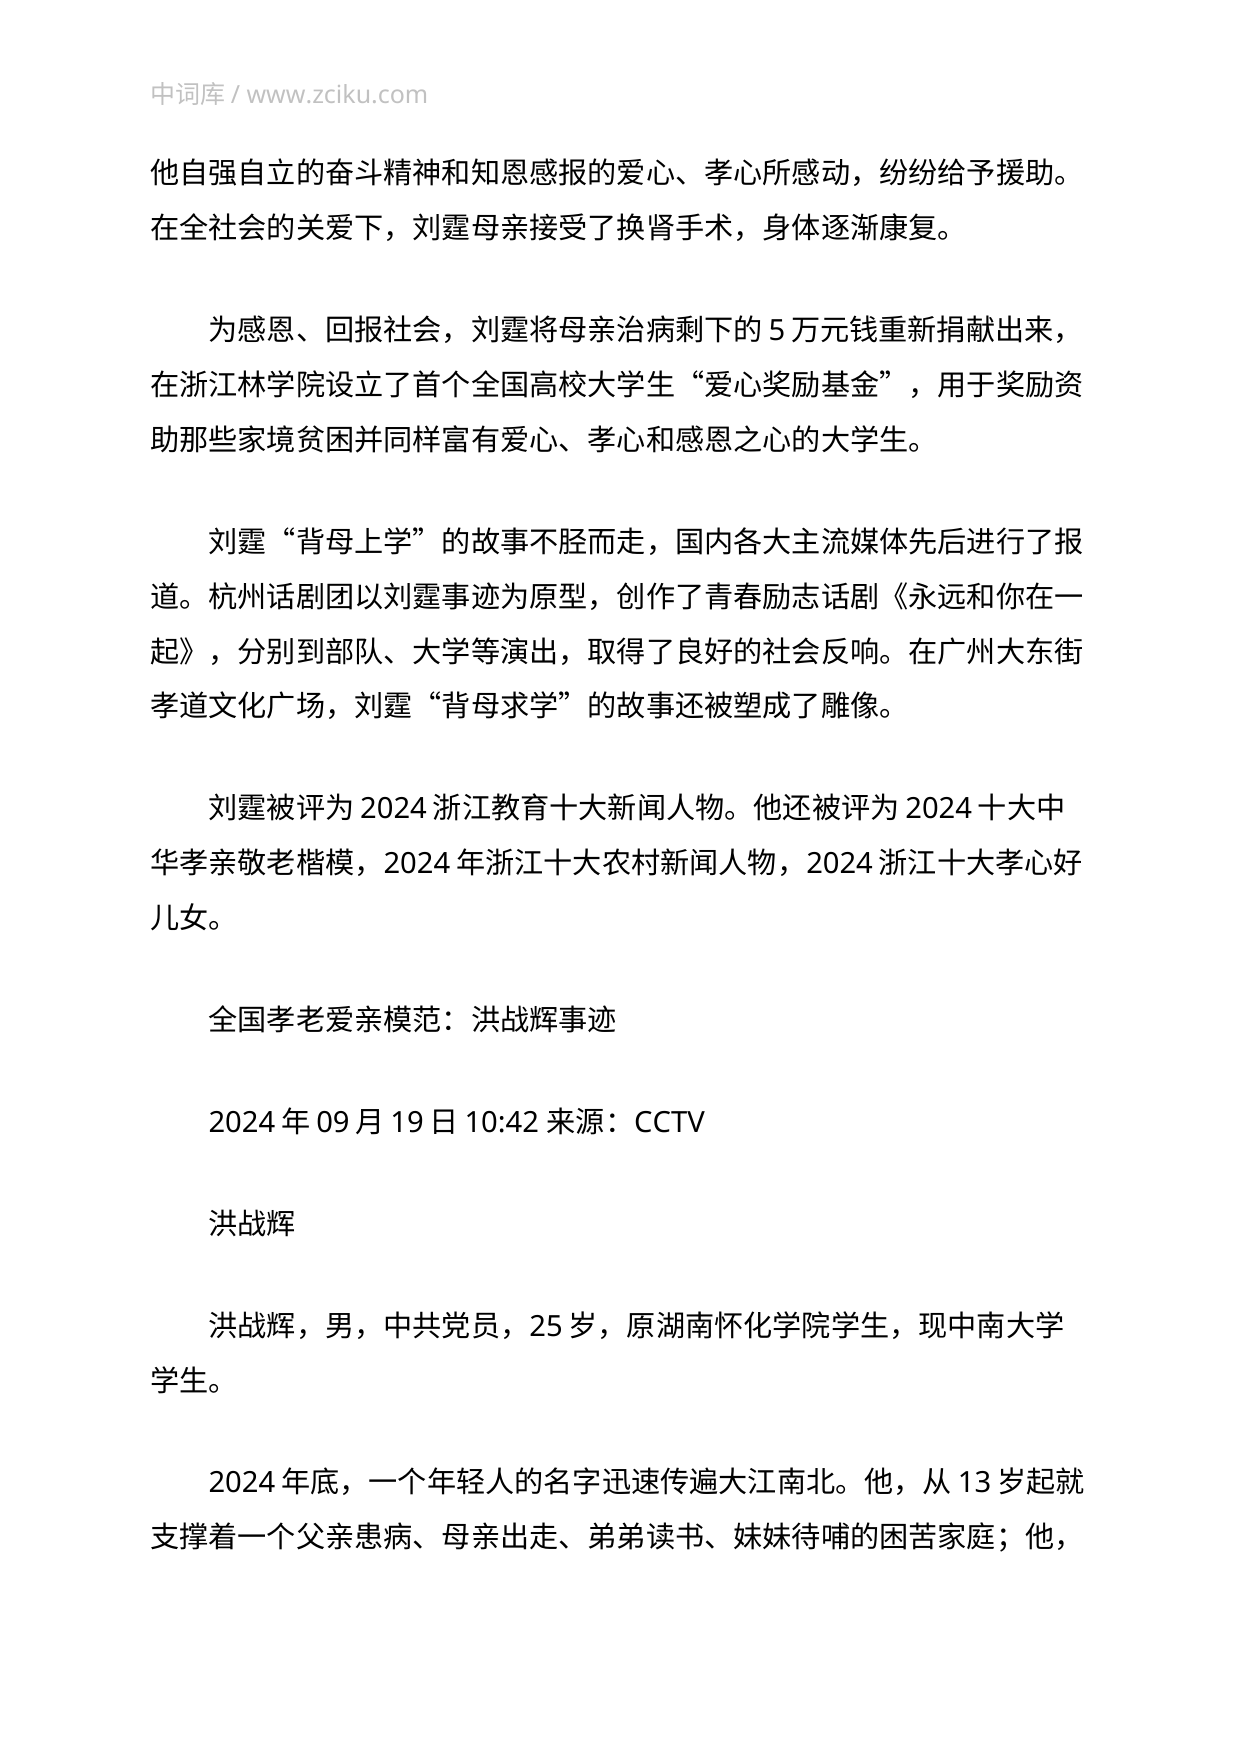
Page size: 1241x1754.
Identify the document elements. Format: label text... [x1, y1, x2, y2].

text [150, 1459, 1090, 1556]
text 全国孝老爱亲模范：洪战辉事迹 [150, 997, 1090, 1039]
text 为感恩、回报社会，刘霆将母亲治病剩下的5万元钱重新捐献出来，在浙江林学院设立了首个全国高校大学生“爱心奖励基金”，用于奖励资助那些家境贫困并同样富有爱心、孝心和感恩之心的大学生。 [150, 307, 1090, 459]
text 洪战辉 [150, 1200, 1090, 1243]
text 洪战辉，男，中共党员，25岁，原湖南怀化学院学生，现中南大学学生。 [150, 1302, 1090, 1399]
text 2024年09月19日10:42 来源：CCTV [150, 1098, 1090, 1141]
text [150, 150, 1090, 247]
text 刘霆被评为2024浙江教育十大新闻人物。他还被评为2024十大中华孝亲敬老楷模，2024年浙江十大农村新闻人物，2024浙江十大孝心好儿女。 [150, 785, 1090, 937]
text 刘霆“背母上学”的故事不胫而走，国内各大主流媒体先后进行了报道。杭州话剧团以刘霆事迹为原型，创作了青春励志话剧《永远和你在一起》，分别到部队、大学等演出，取得了良好的社会反响。在广州大东街孝道文化广场，刘霆“背母求学”的故事还被塑成了雕像。 [150, 518, 1090, 725]
